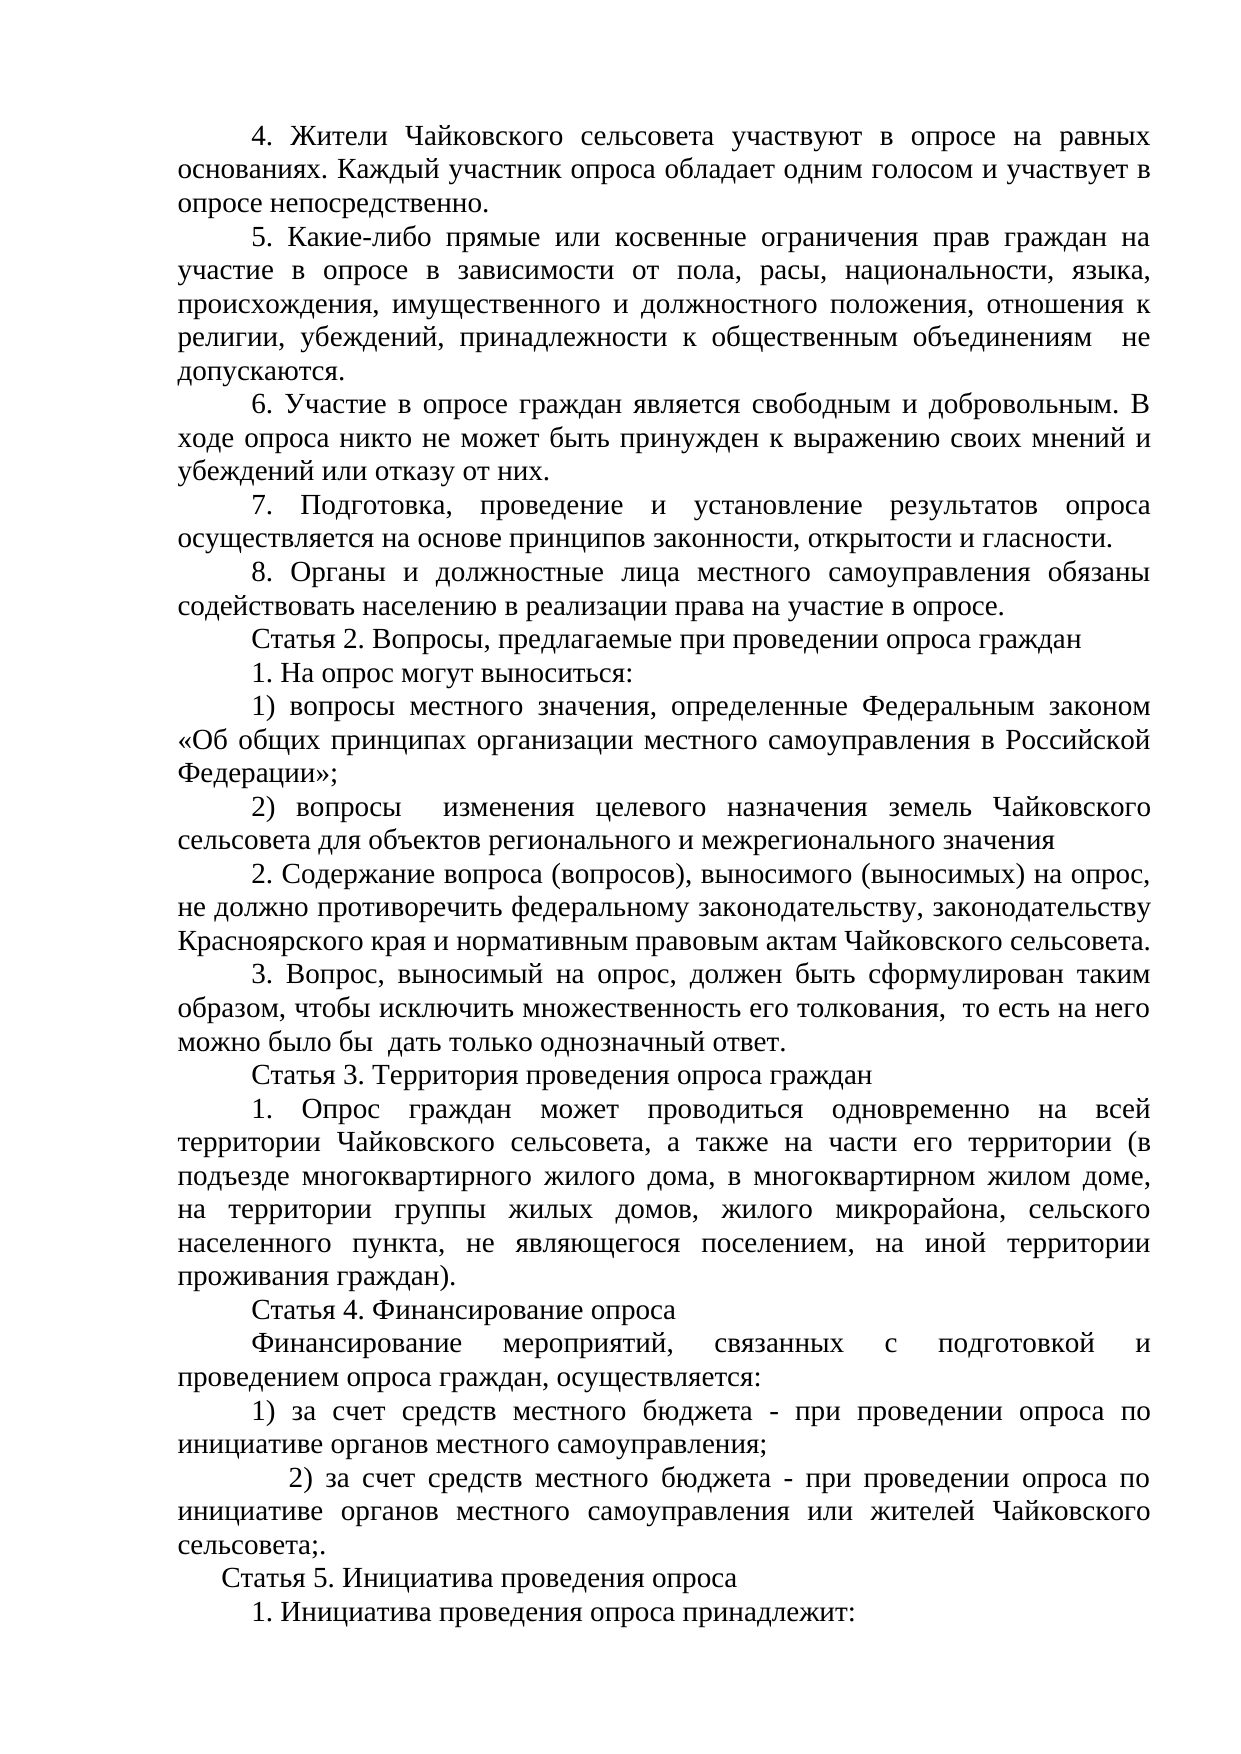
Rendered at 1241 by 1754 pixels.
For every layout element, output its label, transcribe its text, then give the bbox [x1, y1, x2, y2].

text 4. Жители Чайковского сельсовета участвуют в опросе на равных основаниях. Каждый участник опроса обладает одним голосом и участвует в опросе непосредственно. [177, 118, 1152, 219]
text 2) за счет средств местного бюджета - при проведении опроса по инициативе органов местного самоуправления или жителей Чайковского сельсовета;. [177, 1460, 1152, 1560]
text Статья 5. Инициатива проведения опроса [177, 1560, 1152, 1594]
text 2. Содержание вопроса (вопросов), выносимого (выносимых) на опрос, не должно противоречить федеральному законодательству, законодательству Красноярского края и нормативным правовым актам Чайковского сельсовета. [177, 856, 1152, 957]
text 1. На опрос могут выноситься: [177, 655, 1152, 688]
text 5. Какие-либо прямые или косвенные ограничения прав граждан на участие в опросе в зависимости от пола, расы, национальности, языка, происхождения, имущественного и должностного положения, отношения к религии, убеждений, принадлежности к общественным объединениям не допускаются. [177, 219, 1152, 386]
text 3. Вопрос, выносимый на опрос, должен быть сформулирован таким образом, чтобы исключить множественность его толкования, то есть на него можно было бы дать только однозначный ответ. [177, 957, 1152, 1057]
text Статья 2. Вопросы, предлагаемые при проведении опроса граждан [177, 621, 1152, 655]
text 1. Опрос граждан может проводиться одновременно на всей территории Чайковского сельсовета, а также на части его территории (в подъезде многоквартирного жилого дома, в многоквартирном жилом доме, на территории группы жилых домов, жилого микрорайона, сельского населенного пункта, не являющегося поселением, на иной территории проживания граждан). [177, 1091, 1152, 1292]
text 8. Органы и должностные лица местного самоуправления обязаны содействовать населению в реализации права на участие в опросе. [177, 554, 1152, 621]
text 1) вопросы местного значения, определенные Федеральным законом «Об общих принципах организации местного самоуправления в Российской Федерации»; [177, 688, 1152, 789]
text 1) за счет средств местного бюджета - при проведении опроса по инициативе органов местного самоуправления; [177, 1393, 1152, 1460]
text Статья 3. Территория проведения опроса граждан [177, 1057, 1152, 1091]
text 6. Участие в опросе граждан является свободным и добровольным. В ходе опроса никто не может быть принужден к выражению своих мнений и убеждений или отказу от них. [177, 386, 1152, 487]
text 2) вопросы изменения целевого назначения земель Чайковского сельсовета для объектов регионального и межрегионального значения [177, 789, 1152, 856]
text Статья 4. Финансирование опроса [177, 1292, 1152, 1326]
text 1. Инициатива проведения опроса принадлежит: [177, 1594, 1152, 1627]
text 7. Подготовка, проведение и установление результатов опроса осуществляется на основе принципов законности, открытости и гласности. [177, 487, 1152, 554]
text Финансирование мероприятий, связанных с подготовкой и проведением опроса граждан, осуществляется: [177, 1326, 1152, 1393]
